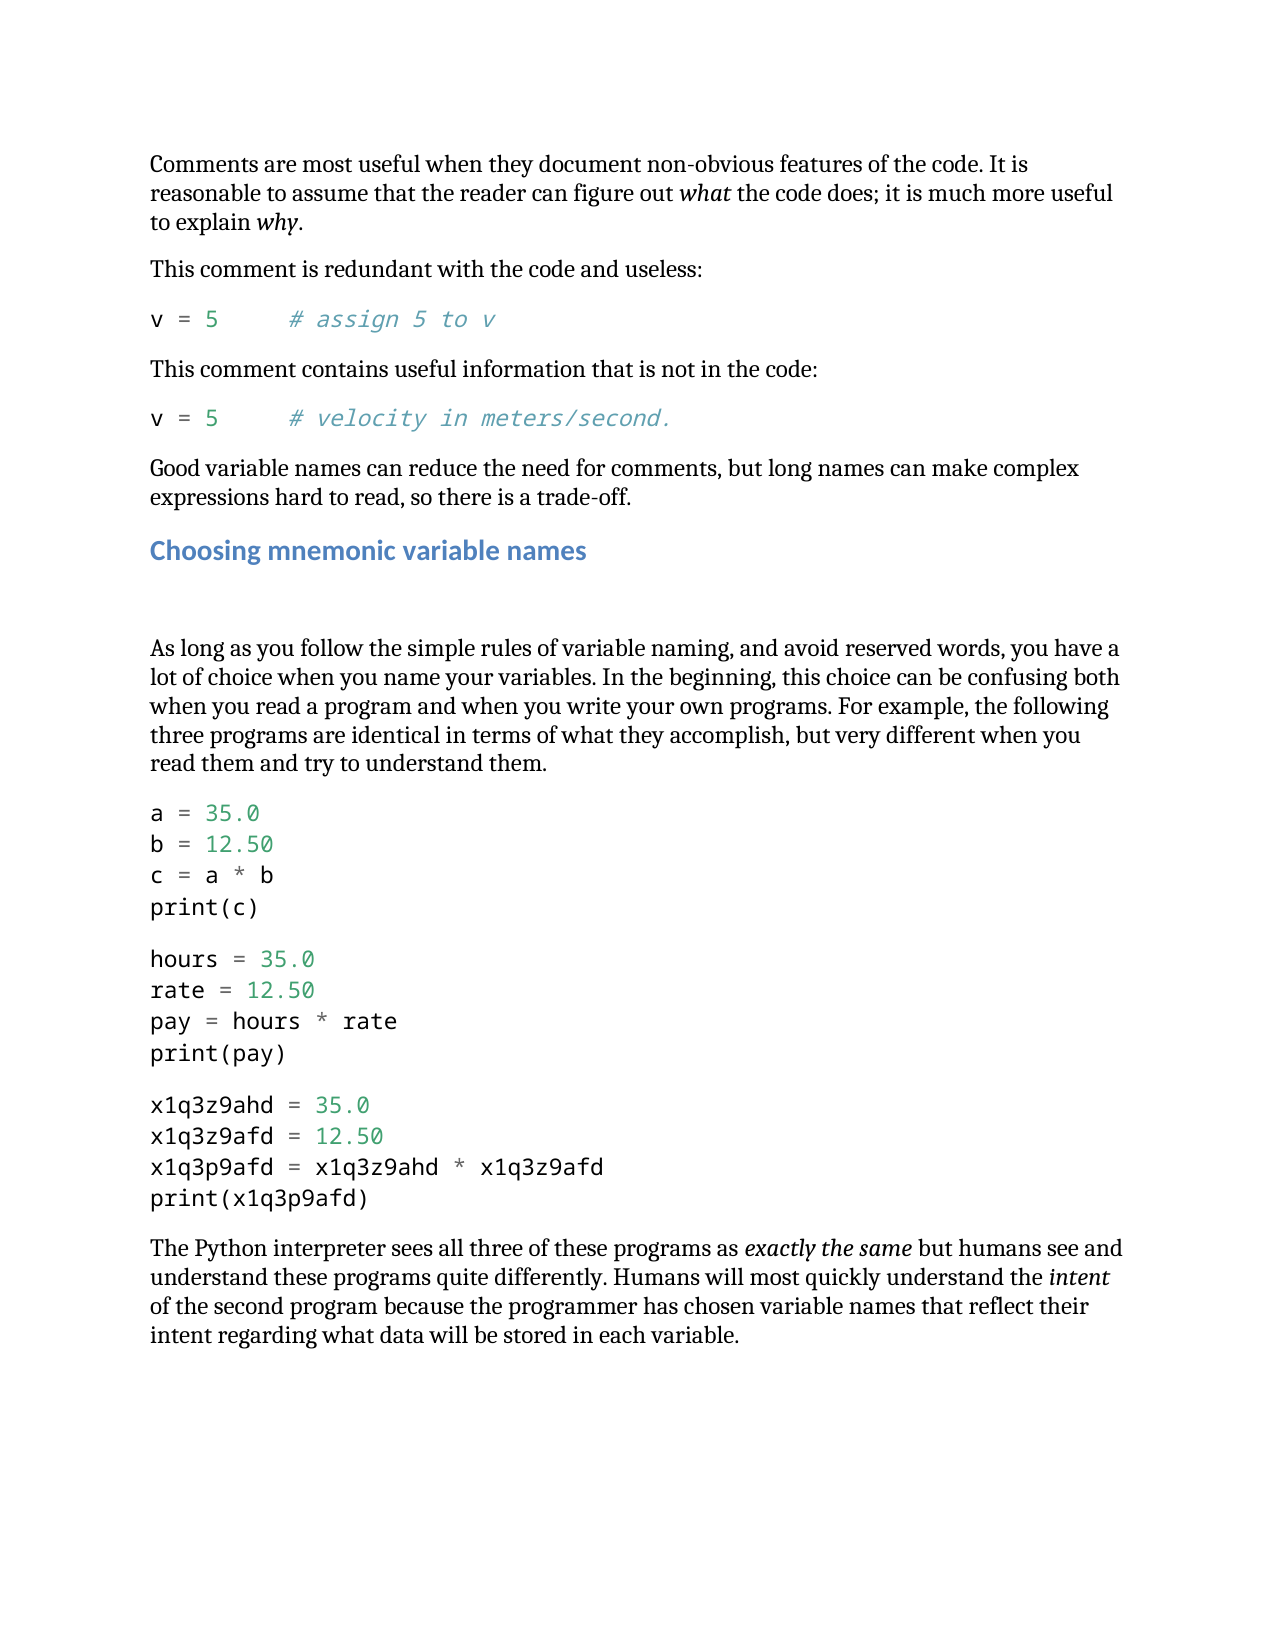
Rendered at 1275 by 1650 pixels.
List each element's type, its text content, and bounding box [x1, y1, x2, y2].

text This comment is redundant with the code and useless: [150, 255, 1125, 284]
text Comments are most useful when they document non-obvious features of the code. It is reasonable to assume that the reader can figure out what the code does; it is much more useful to explain why. [150, 150, 1125, 236]
text This comment contains useful information that is not in the code: [150, 354, 1125, 383]
text v = 5 # velocity in meters/second. [150, 402, 1125, 433]
text v = 5 # assign 5 to v [150, 302, 1125, 334]
text Good variable names can reduce the need for comments, but long names can make complex expressions hard to read, so there is a trade-off. [150, 454, 1125, 512]
text x1q3z9ahd = 35.0 x1q3z9afd = 12.50 x1q3p9afd = x1q3z9ahd * x1q3z9afd print(x1q3p9afd) [150, 1088, 1125, 1213]
text a = 35.0 b = 12.50 c = a * b print(c) [150, 797, 1125, 922]
text The Python interpreter sees all three of these programs as exactly the same but humans see and understand these programs quite differently. Humans will most quickly understand the intent of the second program because the programmer has chosen variable names that reflect their intent regarding what data will be stored in each variable. [150, 1234, 1125, 1349]
text hours = 35.0 rate = 12.50 pay = hours * rate print(pay) [150, 943, 1125, 1068]
text As long as you follow the simple rules of variable naming, and avoid reserved words, you have a lot of choice when you name your variables. In the beginning, this choice can be confusing both when you read a program and when you write your own programs. For example, the following three programs are identical in terms of what they accomplish, but very different when you read them and try to understand them. [150, 634, 1125, 778]
subtitle Choosing mnemonic variable names [150, 532, 1125, 568]
